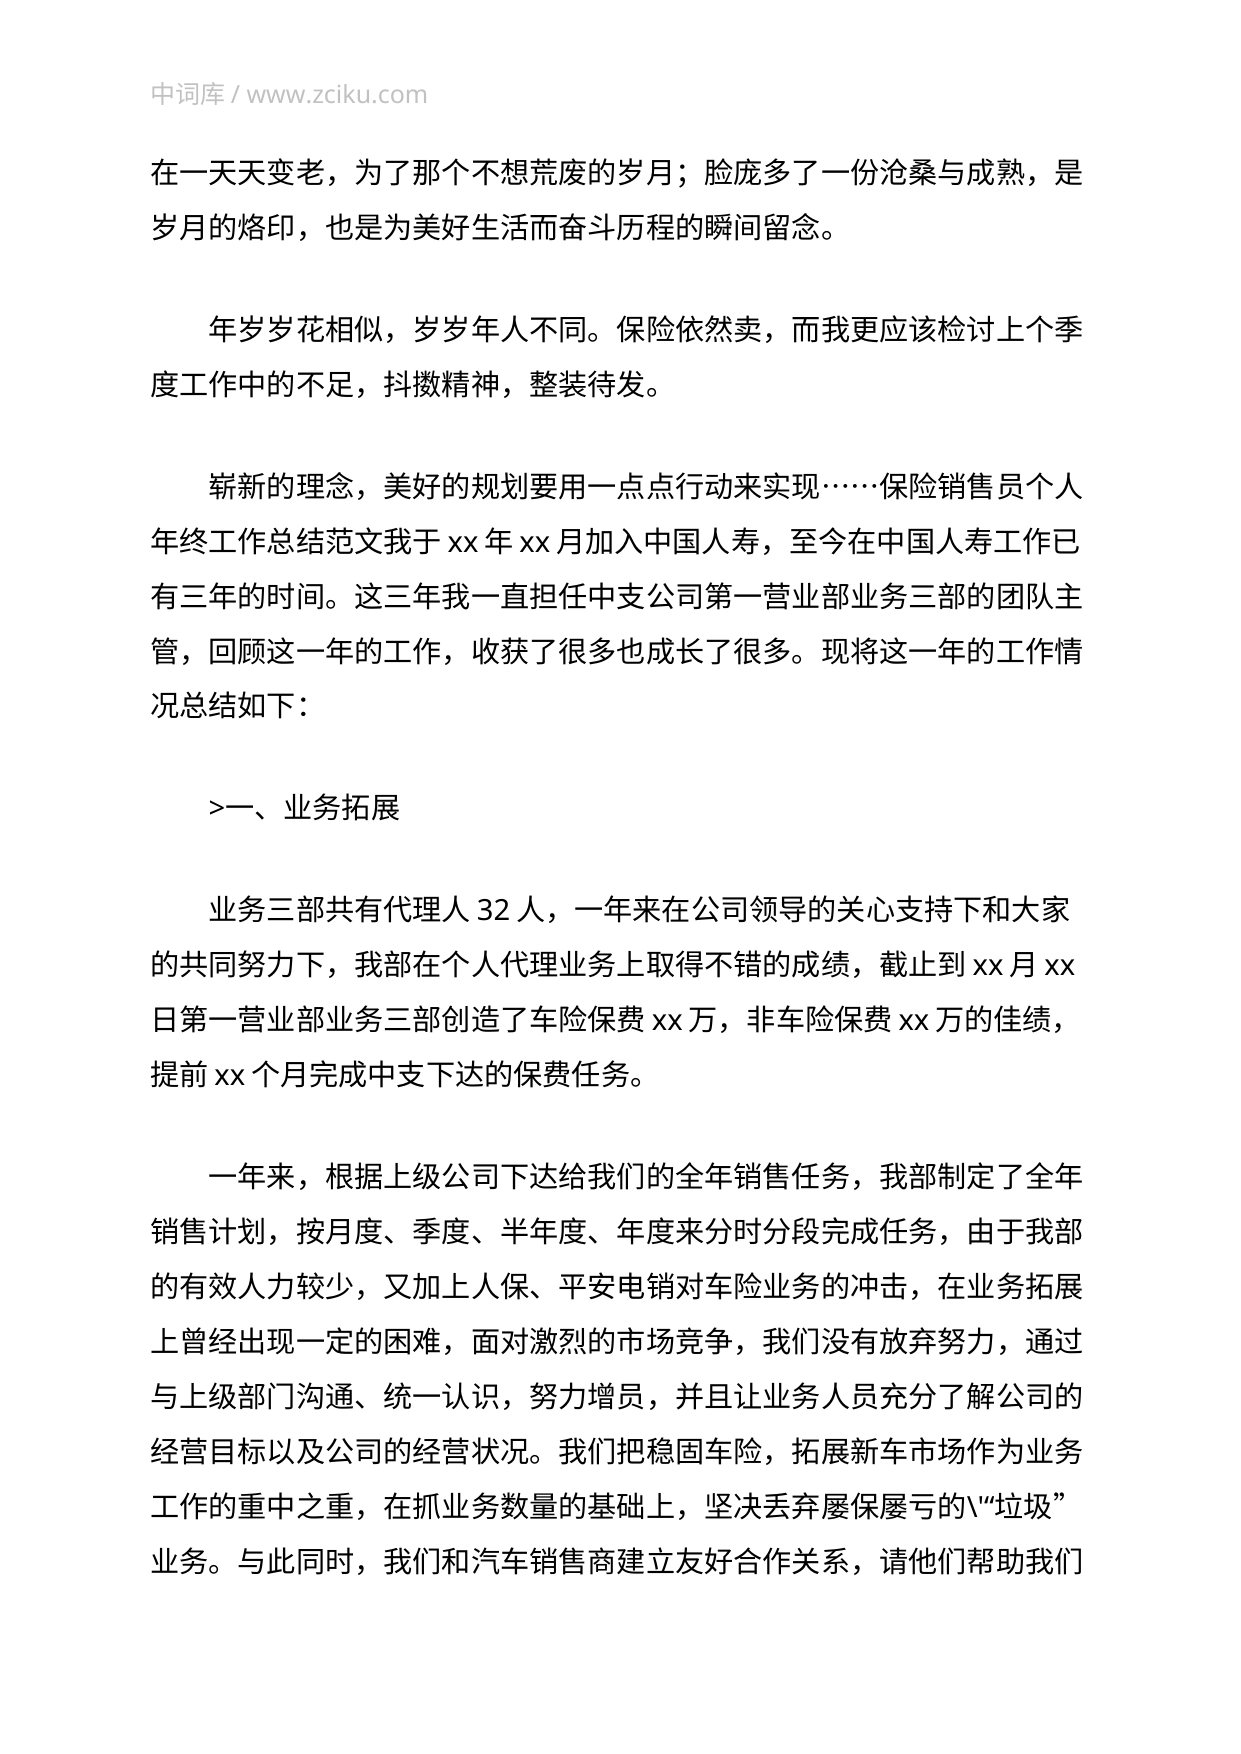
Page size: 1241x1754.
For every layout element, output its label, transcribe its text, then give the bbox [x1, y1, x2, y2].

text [150, 1154, 1090, 1580]
text 年岁岁花相似，岁岁年人不同。保险依然卖，而我更应该检讨上个季度工作中的不足，抖擞精神，整装待发。 [150, 307, 1090, 404]
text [150, 150, 1090, 247]
text 崭新的理念，美好的规划要用一点点行动来实现……保险销售员个人年终工作总结范文我于xx年xx月加入中国人寿，至今在中国人寿工作已有三年的时间。这三年我一直担任中支公司第一营业部业务三部的团队主管，回顾这一年的工作，收获了很多也成长了很多。现将这一年的工作情况总结如下： [150, 463, 1090, 725]
text 业务三部共有代理人32人，一年来在公司领导的关心支持下和大家的共同努力下，我部在个人代理业务上取得不错的成绩，截止到xx月xx日第一营业部业务三部创造了车险保费xx万，非车险保费xx万的佳绩，提前xx个月完成中支下达的保费任务。 [150, 887, 1090, 1094]
text >一、业务拓展 [150, 785, 1090, 827]
